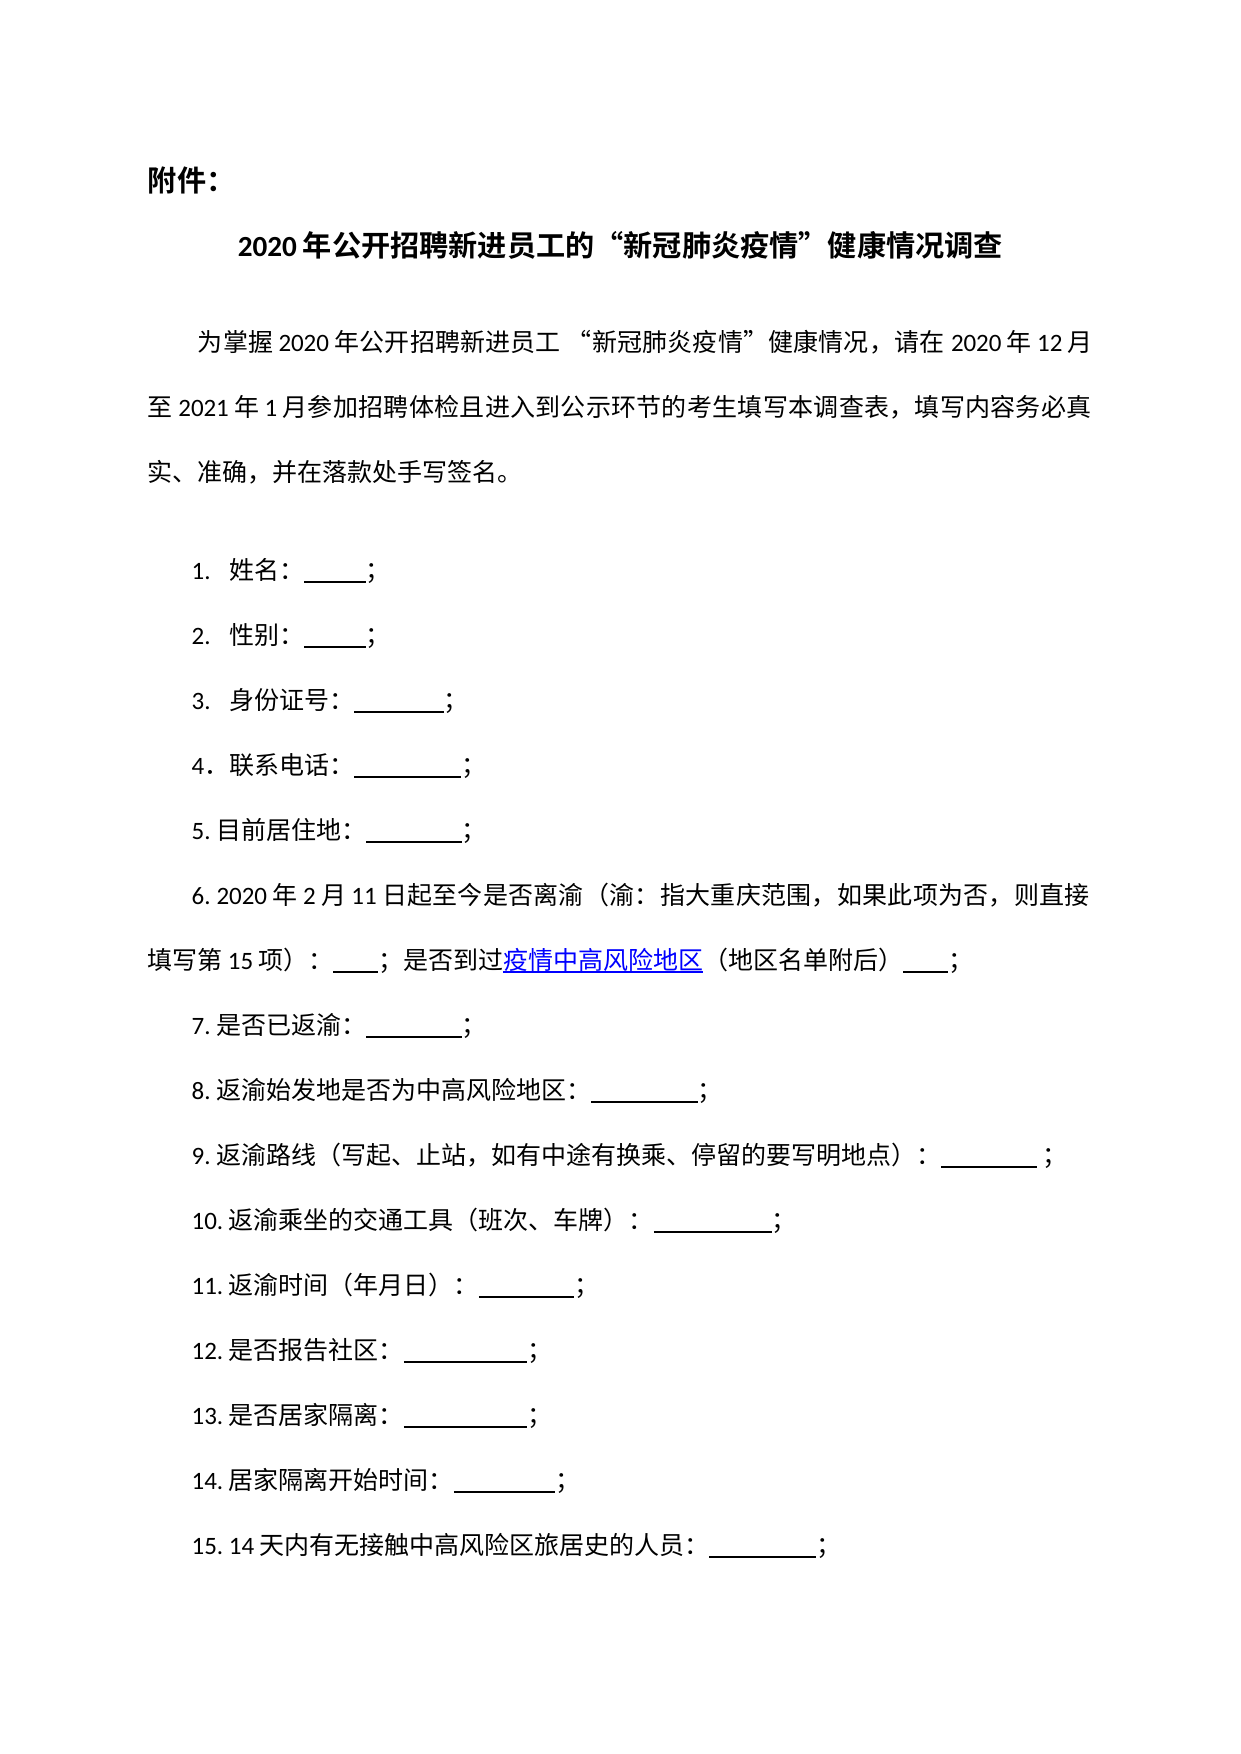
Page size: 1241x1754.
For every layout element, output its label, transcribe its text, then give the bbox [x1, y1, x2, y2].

text 2020年公开招聘新进员工的“新冠肺炎疫情”健康情况调查 [148, 211, 1092, 276]
text 15. 14天内有无接触中高风险区旅居史的人员： ； [148, 1511, 1092, 1576]
list 身份证号： ； [191, 666, 1092, 731]
text 9. 返渝路线（写起、止站，如有中途有换乘、停留的要写明地点）： ； [148, 1121, 1092, 1186]
text 为掌握2020年公开招聘新进员工 “新冠肺炎疫情”健康情况，请在2020年12月至2021年1月参加招聘体检且进入到公示环节的考生填写本调查表，填写内容务必真实、准确，并在落款处手写签名。 [148, 308, 1092, 503]
text 6. 2020年2月11日起至今是否离渝（渝：指大重庆范围，如果此项为否，则直接填写第15项）： ；是否到过疫情中高风险地区（地区名单附后） ； [148, 861, 1092, 991]
text 10. 返渝乘坐的交通工具（班次、车牌）： ； [148, 1186, 1092, 1251]
text 8. 返渝始发地是否为中高风险地区： ； [148, 1056, 1092, 1121]
list 姓名： ； [191, 536, 1092, 601]
list 性别： ； [191, 601, 1092, 666]
text 13. 是否居家隔离： ； [148, 1381, 1092, 1446]
text 附件： [148, 146, 1092, 211]
text 14. 居家隔离开始时间： ； [148, 1446, 1092, 1511]
text 4．联系电话： ； [148, 731, 1092, 796]
text 7. 是否已返渝： ； [148, 991, 1092, 1056]
text 5. 目前居住地： ； [148, 796, 1092, 861]
text 12. 是否报告社区： ； [148, 1316, 1092, 1381]
text 11. 返渝时间（年月日）： ； [148, 1251, 1092, 1316]
